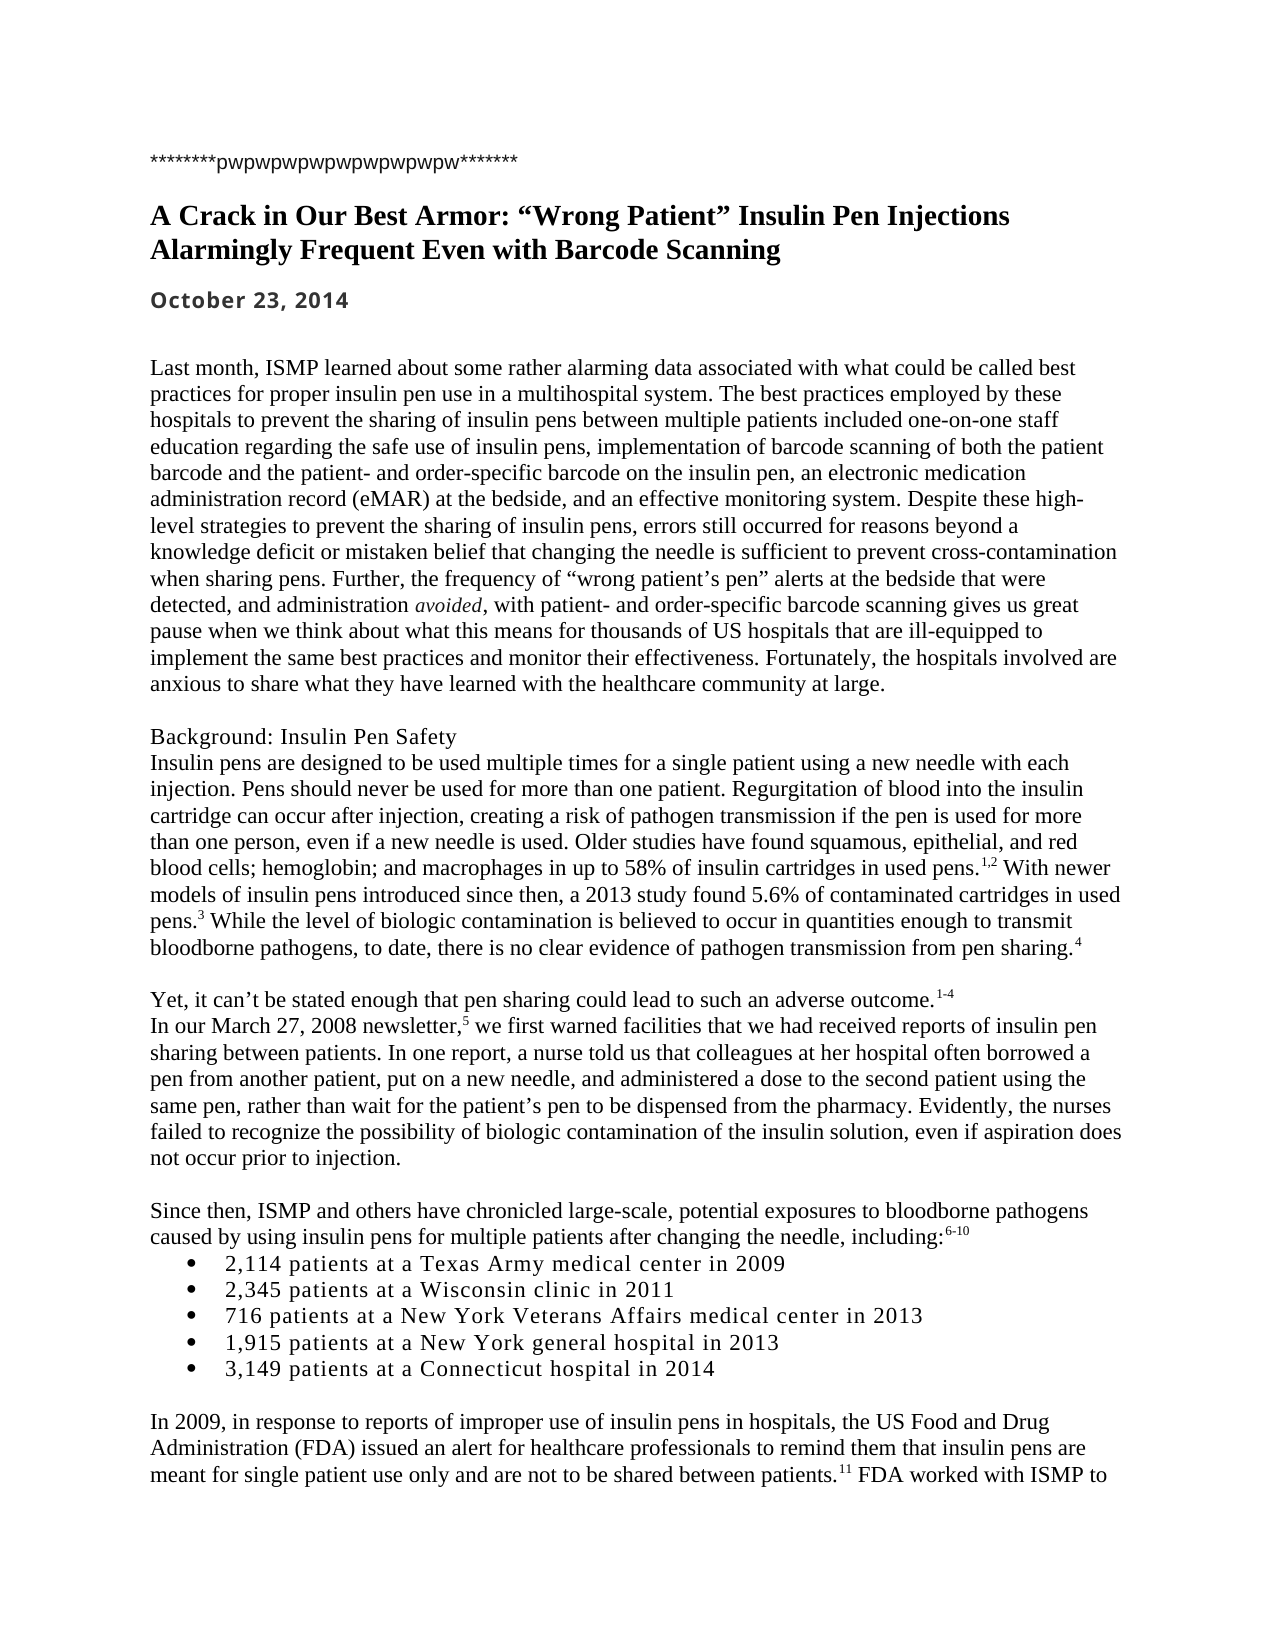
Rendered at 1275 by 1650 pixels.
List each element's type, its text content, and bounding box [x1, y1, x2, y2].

text Yet, it can’t be stated enough that pen sharing could lead to such an adverse outcome.1-4 [150, 986, 1125, 1013]
list 716 patients at a New York Veterans Affairs medical center in 2013 [187, 1302, 1125, 1329]
list 3,149 patients at a Connecticut hospital in 2014 [187, 1355, 1125, 1382]
text Last month, ISMP learned about some rather alarming data associated with what could be called best practices for proper insulin pen use in a multihospital system. The best practices employed by these hospitals to prevent the sharing of insulin pens between multiple patients included one-on-one staff education regarding the safe use of insulin pens, implementation of barcode scanning of both the patient barcode and the patient- and order-specific barcode on the insulin pen, an electronic medication administration record (eMAR) at the bedside, and an effective monitoring system. Despite these high-level strategies to prevent the sharing of insulin pens, errors still occurred for reasons beyond a knowledge deficit or mistaken belief that changing the needle is sufficient to prevent cross-contamination when sharing pens. Further, the frequency of “wrong patient’s pen” alerts at the bedside that were detected, and administration avoided, with patient- and order-specific barcode scanning gives us great pause when we think about what this means for thousands of US hospitals that are ill-equipped to implement the same best practices and monitor their effectiveness. Fortunately, the hospitals involved are anxious to share what they have learned with the healthcare community at large. [150, 354, 1125, 696]
list 1,915 patients at a New York general hospital in 2013 [187, 1329, 1125, 1355]
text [150, 1408, 1125, 1487]
text Since then, ISMP and others have chronicled large-scale, potential exposures to bloodborne pathogens caused by using insulin pens for multiple patients after changing the needle, including:6-10 [150, 1197, 1125, 1250]
text October 23, 2014 [150, 265, 1125, 315]
text In our March 27, 2008 newsletter,5 we first warned facilities that we had received reports of insulin pen sharing between patients. In one report, a nurse told us that colleagues at her hospital often borrowed a pen from another patient, put on a new needle, and administered a dose to the second patient using the same pen, rather than wait for the patient’s pen to be dispensed from the pharmacy. Evidently, the nurses failed to recognize the possibility of biologic contamination of the insulin solution, even if aspiration does not occur prior to injection. [150, 1013, 1125, 1171]
text A Crack in Our Best Armor: “Wrong Patient” Insulin Pen Injections Alarmingly Frequent Even with Barcode Scanning [150, 198, 1125, 265]
list 2,345 patients at a Wisconsin clinic in 2011 [187, 1276, 1125, 1302]
text Insulin pens are designed to be used multiple times for a single patient using a new needle with each injection. Pens should never be used for more than one patient. Regurgitation of blood into the insulin cartridge can occur after injection, creating a risk of pathogen transmission if the pen is used for more than one person, even if a new needle is used. Older studies have found squamous, epithelial, and red blood cells; hemoglobin; and macrophages in up to 58% of insulin cartridges in used pens.1,2 With newer models of insulin pens introduced since then, a 2013 study found 5.6% of contaminated cartridges in used pens.3 While the level of biologic contamination is believed to occur in quantities enough to transmit bloodborne pathogens, to date, there is no clear evidence of pathogen transmission from pen sharing.4 [150, 749, 1125, 960]
text Background: Insulin Pen Safety [150, 723, 1125, 749]
list 2,114 patients at a Texas Army medical center in 2009 [187, 1250, 1125, 1276]
text ********pwpwpwpwpwpwpwpwpw******* [150, 150, 1125, 174]
